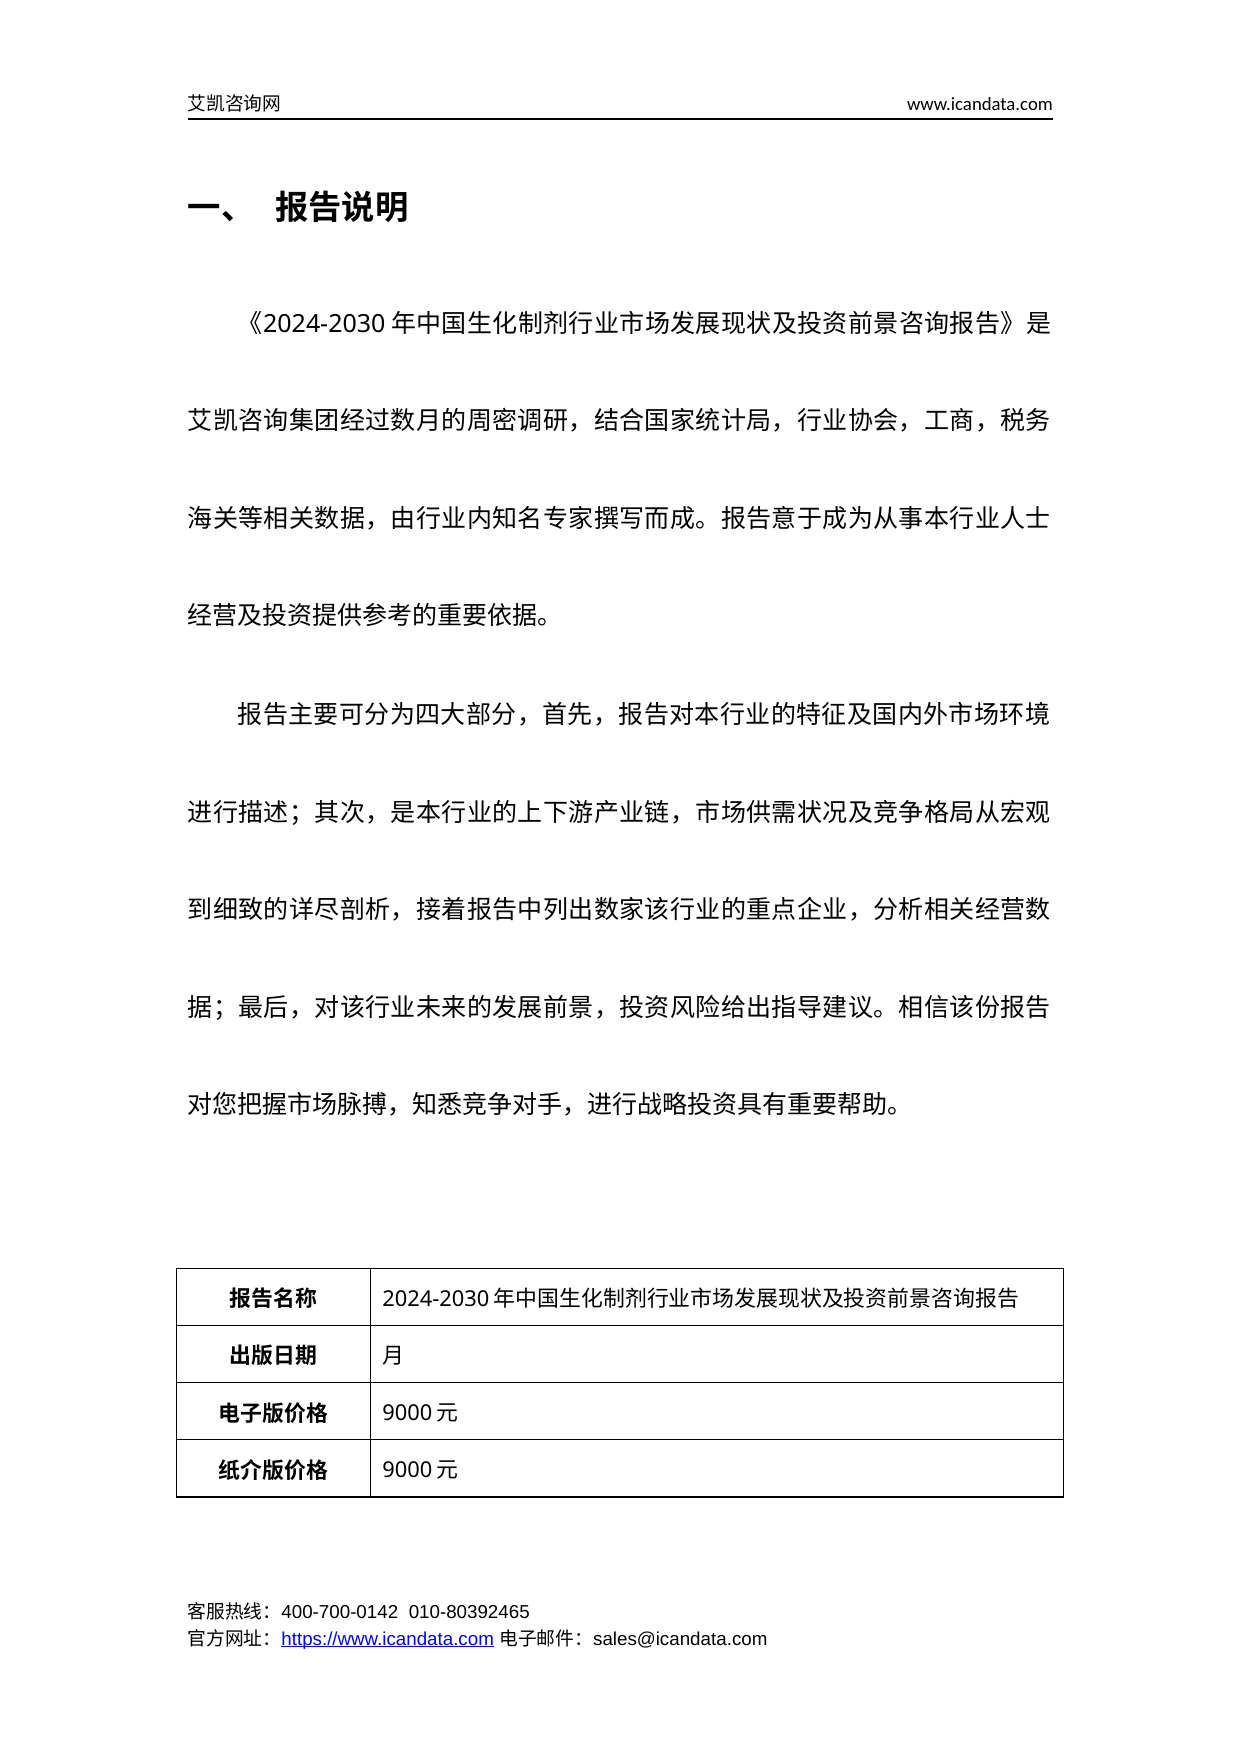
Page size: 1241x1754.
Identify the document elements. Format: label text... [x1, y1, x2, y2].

table_cell 9000元 [371, 1440, 1063, 1496]
text 报告主要可分为四大部分，首先，报告对本行业的特征及国内外市场环境进行描述；其次，是本行业的上下游产业链，市场供需状况及竞争格局从宏观到细致的详尽剖析，接着报告中列出数家该行业的重点企业，分析相关经营数据；最后，对该行业未来的发展前景，投资风险给出指导建议。相信该份报告对您把握市场脉搏，知悉竞争对手，进行战略投资具有重要帮助。 [187, 681, 1053, 1136]
table_cell 纸介版价格 [177, 1440, 370, 1496]
table_cell 出版日期 [177, 1326, 370, 1382]
table_header 报告名称 [177, 1269, 370, 1325]
table_cell 月 [371, 1326, 1063, 1382]
subtitle 报告说明 [187, 172, 1053, 237]
table_cell 9000元 [371, 1383, 1063, 1439]
text 《2024-2030年中国生化制剂行业市场发展现状及投资前景咨询报告》是艾凯咨询集团经过数月的周密调研，结合国家统计局，行业协会，工商，税务海关等相关数据，由行业内知名专家撰写而成。报告意于成为从事本行业人士经营及投资提供参考的重要依据。 [187, 289, 1053, 646]
table_header 2024-2030年中国生化制剂行业市场发展现状及投资前景咨询报告 [371, 1269, 1063, 1325]
table_cell 电子版价格 [177, 1383, 370, 1439]
